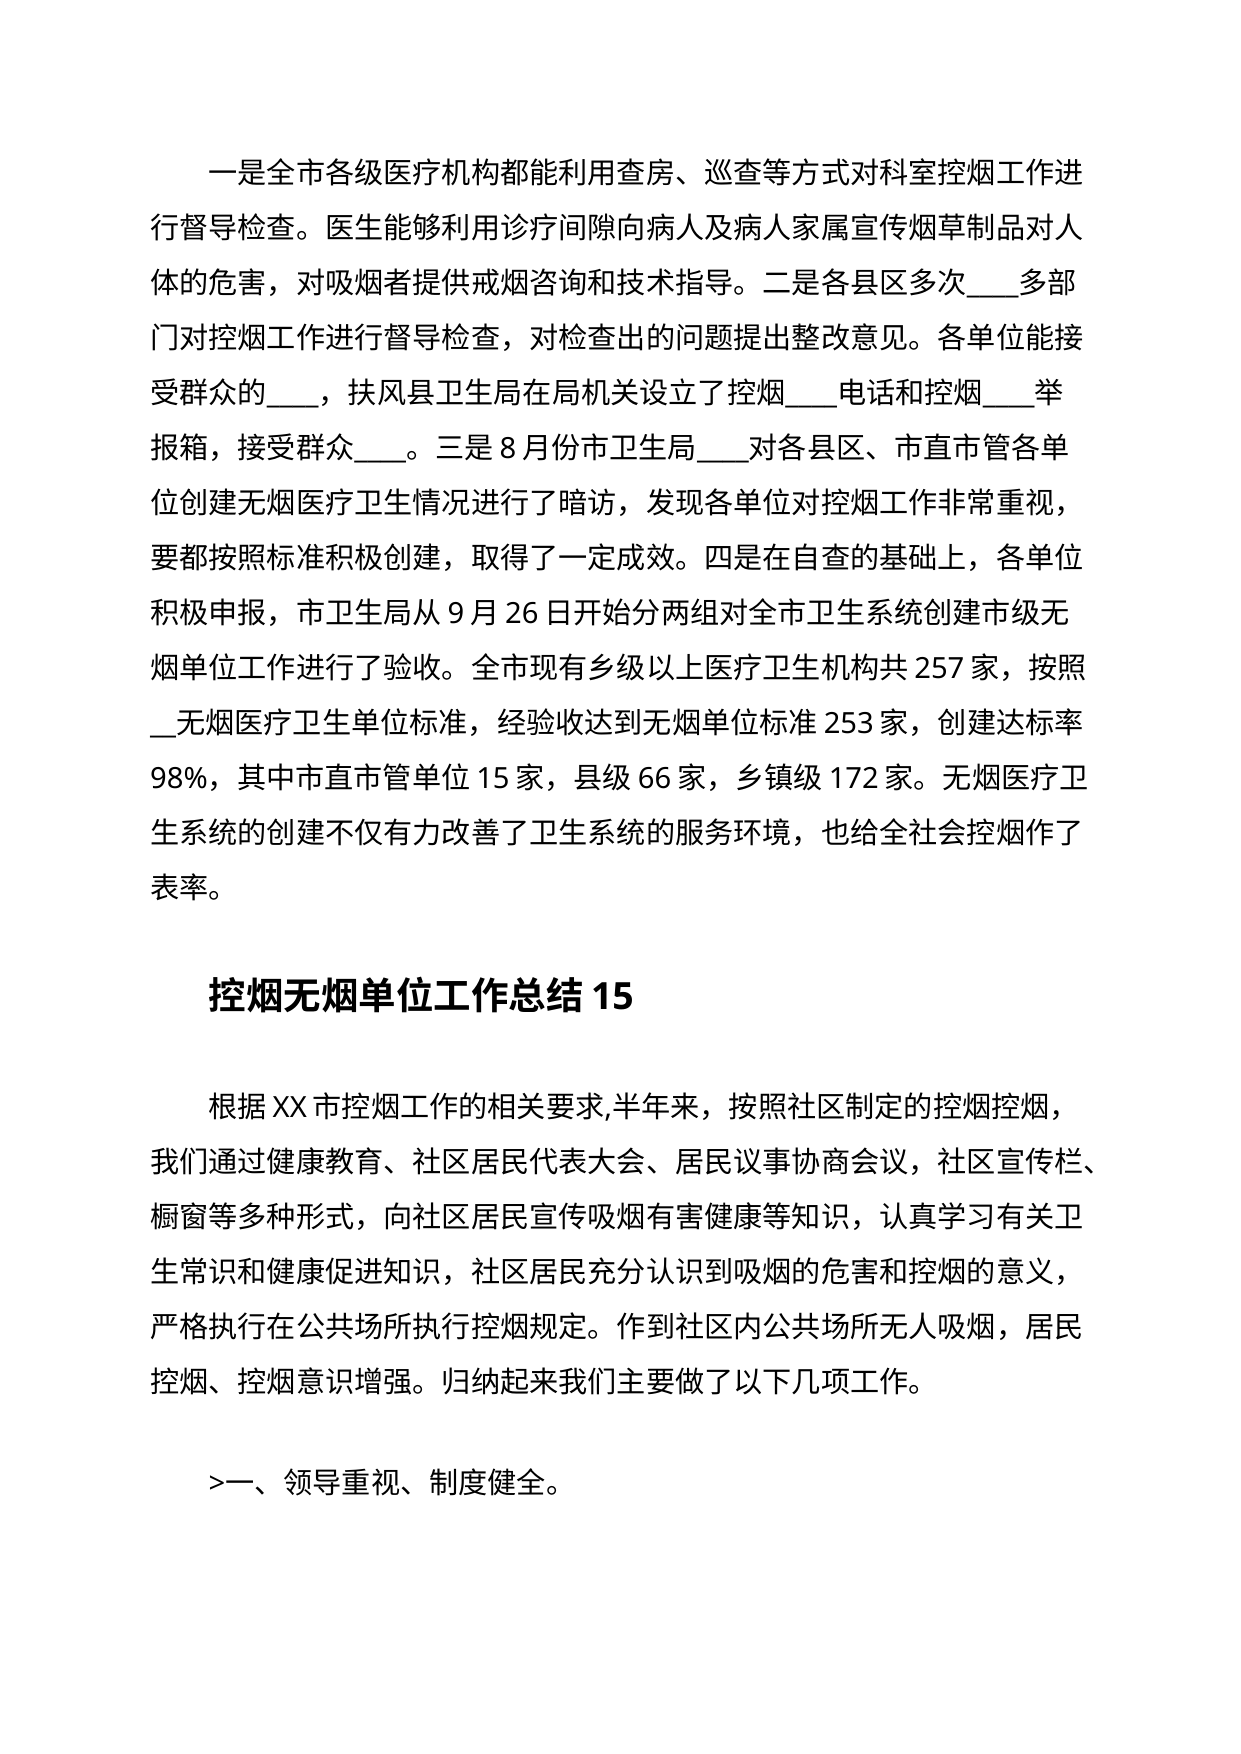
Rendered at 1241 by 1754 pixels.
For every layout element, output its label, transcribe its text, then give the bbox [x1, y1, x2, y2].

text 一是全市各级医疗机构都能利用查房、巡查等方式对科室控烟工作进行督导检查。医生能够利用诊疗间隙向病人及病人家属宣传烟草制品对人体的危害，对吸烟者提供戒烟咨询和技术指导。二是各县区多次____多部门对控烟工作进行督导检查，对检查出的问题提出整改意见。各单位能接受群众的____，扶风县卫生局在局机关设立了控烟____电话和控烟____举报箱，接受群众____。三是8月份市卫生局____对各县区、市直市管各单位创建无烟医疗卫生情况进行了暗访，发现各单位对控烟工作非常重视，要都按照标准积极创建，取得了一定成效。四是在自查的基础上，各单位积极申报，市卫生局从9月26日开始分两组对全市卫生系统创建市级无烟单位工作进行了验收。全市现有乡级以上医疗卫生机构共257家，按照__无烟医疗卫生单位标准，经验收达到无烟单位标准253家，创建达标率98%，其中市直市管单位15家，县级66家，乡镇级172家。无烟医疗卫生系统的创建不仅有力改善了卫生系统的服务环境，也给全社会控烟作了表率。 [150, 150, 1090, 907]
text 控烟无烟单位工作总结15 [150, 966, 1090, 1021]
text 根据XX市控烟工作的相关要求,半年来，按照社区制定的控烟控烟，我们通过健康教育、社区居民代表大会、居民议事协商会议，社区宣传栏、橱窗等多种形式，向社区居民宣传吸烟有害健康等知识，认真学习有关卫生常识和健康促进知识，社区居民充分认识到吸烟的危害和控烟的意义，严格执行在公共场所执行控烟规定。作到社区内公共场所无人吸烟，居民控烟、控烟意识增强。归纳起来我们主要做了以下几项工作。 [150, 1084, 1090, 1401]
text >一、领导重视、制度健全。 [150, 1460, 1090, 1502]
